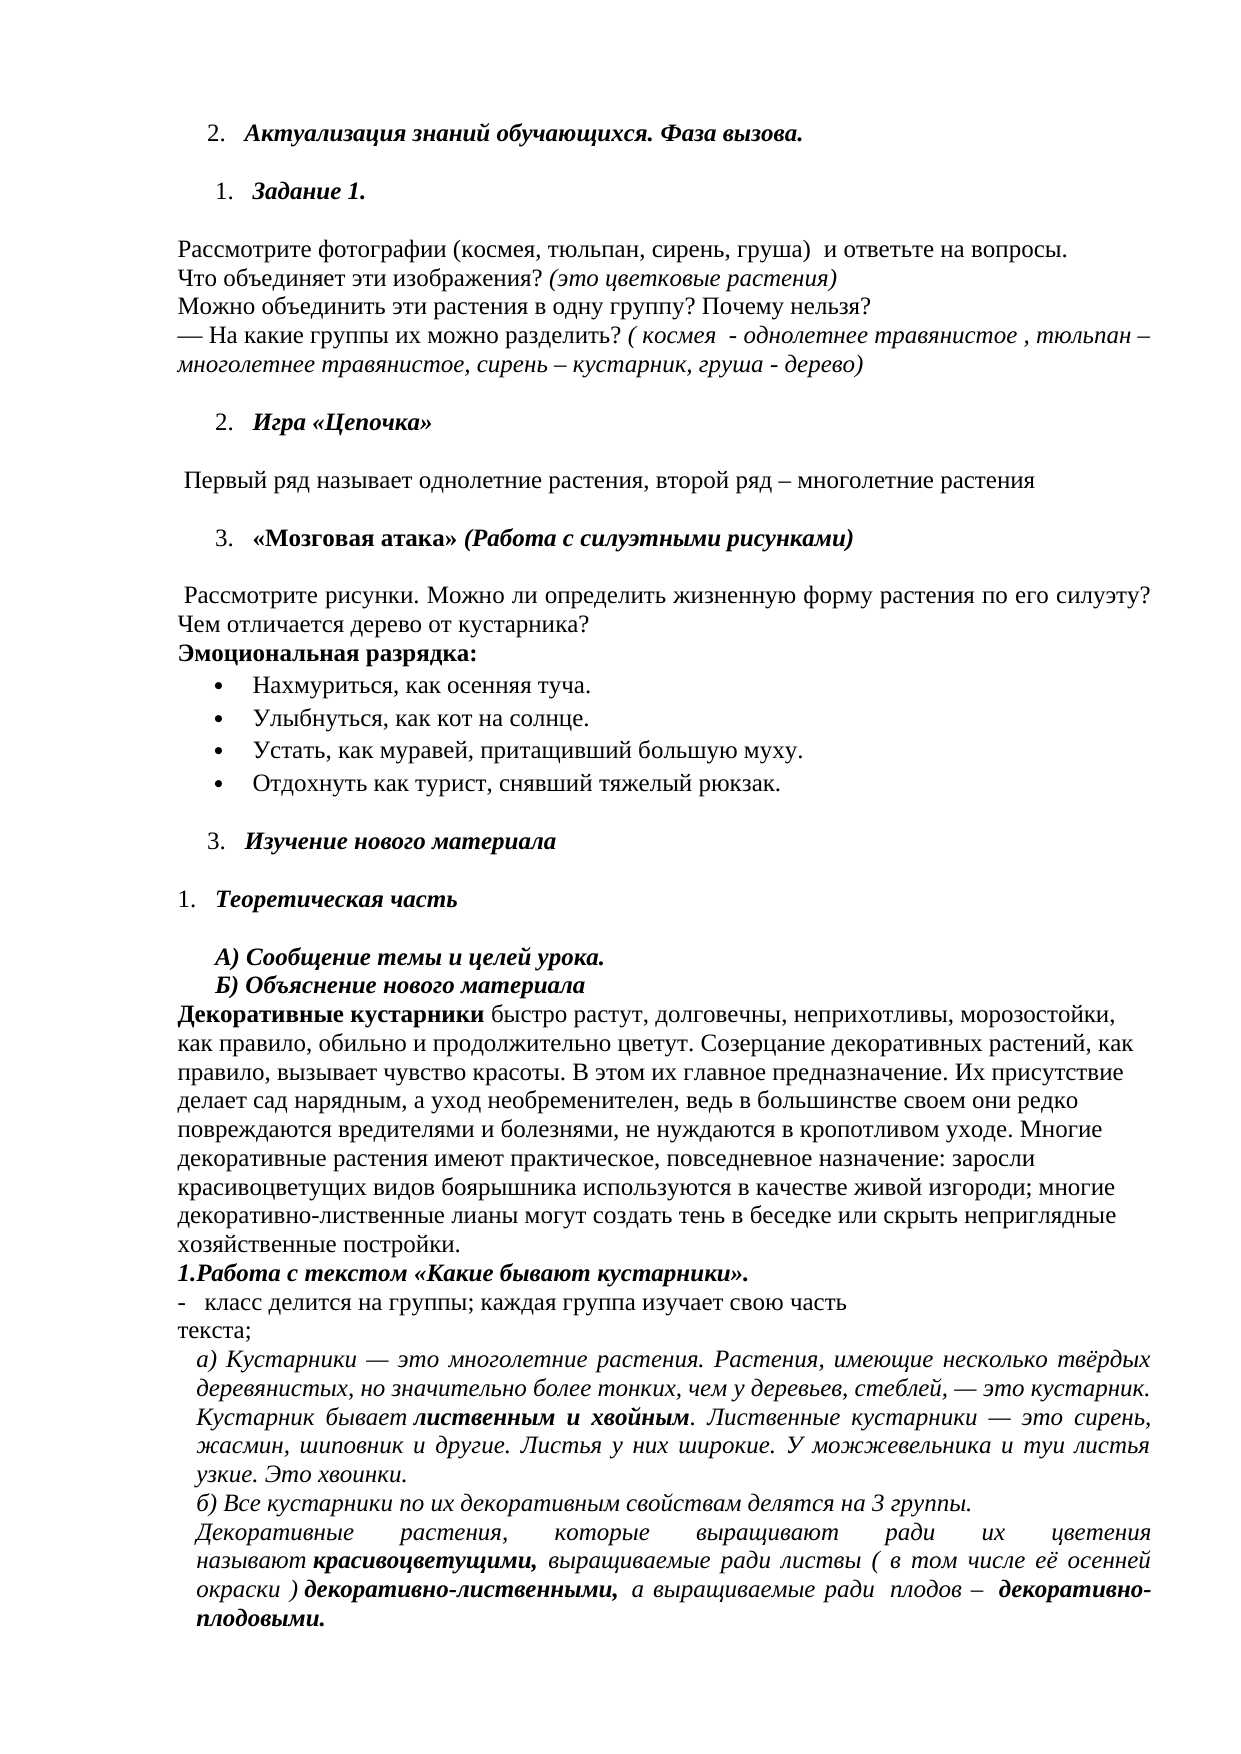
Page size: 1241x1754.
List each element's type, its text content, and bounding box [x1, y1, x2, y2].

text Б) Объяснение нового материала [215, 971, 1152, 999]
text Декоративные растения, которые выращивают ради их цветения называют красивоцветущими, выращиваемые ради листвы ( в том числе её осенней окраски ) декоративно-лиственными, а выращиваемые ради плодов – декоративно-плодовыми. [196, 1517, 1152, 1632]
list Игра «Цепочка» [215, 407, 1152, 436]
text Рассмотрите рисунки. Можно ли определить жизненную форму растения по его силуэту? Чем отличается дерево от кустарника? [177, 581, 1152, 638]
text б) Все кустарники по их декоративным свойствам делятся на 3 группы. [196, 1488, 1152, 1517]
text Декоративные кустарники быстро растут, долговечны, неприхотливы, морозостойки, как правило, обильно и продолжительно цветут. Созерцание декоративных растений, как правило, вызывает чувство красоты. В этом их главное предназначение. Их присутствие делает сад нарядным, а уход необременителен, ведь в большинстве своем они редко повреждаются вредителями и болезнями, не нуждаются в кропотливом уходе. Многие декоративные растения имеют практическое, повседневное назначение: заросли красивоцветущих видов боярышника используются в качестве живой изгороди; многие декоративно-лиственные лианы могут создать тень в беседке или скрыть неприглядные хозяйственные постройки. [177, 999, 1152, 1258]
text А) Сообщение темы и целей урока. [215, 942, 1152, 971]
list Отдохнуть как турист, снявший тяжелый рюкзак. [215, 768, 1152, 797]
text Первый ряд называет однолетние растения, второй ряд – многолетние растения [177, 465, 1152, 493]
text Можно объединить эти растения в одну группу? Почему нельзя? [177, 291, 1152, 320]
list Устать, как муравей, притащивший большую муху. [215, 736, 1152, 764]
list Улыбнуться, как кот на солнце. [215, 703, 1152, 732]
text а) Кустарники — это многолетние растения. Растения, имеющие несколько твёрдых деревянистых, но значительно более тонких, чем у деревьев, стеблей, — это кустарник. Кустарник бывает лиственным и хвойным. Лиственные кустарники — это сирень, жасмин, шиповник и другие. Листья у них широкие. У можжевельника и туи листья узкие. Это хвоинки. [196, 1344, 1152, 1488]
text - класс делится на группы; каждая группа изучает свою часть [177, 1287, 1152, 1316]
text Рассмотрите фотографии (космея, тюльпан, сирень, груша) и ответьте на вопросы. Что объединяет эти изображения? (это цветковые растения) [177, 234, 1152, 291]
list Изучение нового материала [207, 826, 1152, 855]
list Нахмуриться, как осенняя туча. [215, 671, 1152, 699]
text 1.Работа с текстом «Какие бывают кустарники». [177, 1258, 1152, 1287]
list «Мозговая атака» (Работа с силуэтными рисунками) [215, 523, 1152, 551]
list Теоретическая часть [177, 884, 1152, 913]
list Актуализация знаний обучающихся. Фаза вызова. [207, 118, 1152, 147]
text текста; [177, 1316, 1152, 1344]
list Задание 1. [215, 176, 1152, 205]
text — На какие группы их можно разделить? ( космея - однолетнее травянистое , тюльпан – многолетнее травянистое, сирень – кустарник, груша - дерево) [177, 320, 1152, 378]
text Эмоциональная разрядка: [177, 638, 1152, 667]
